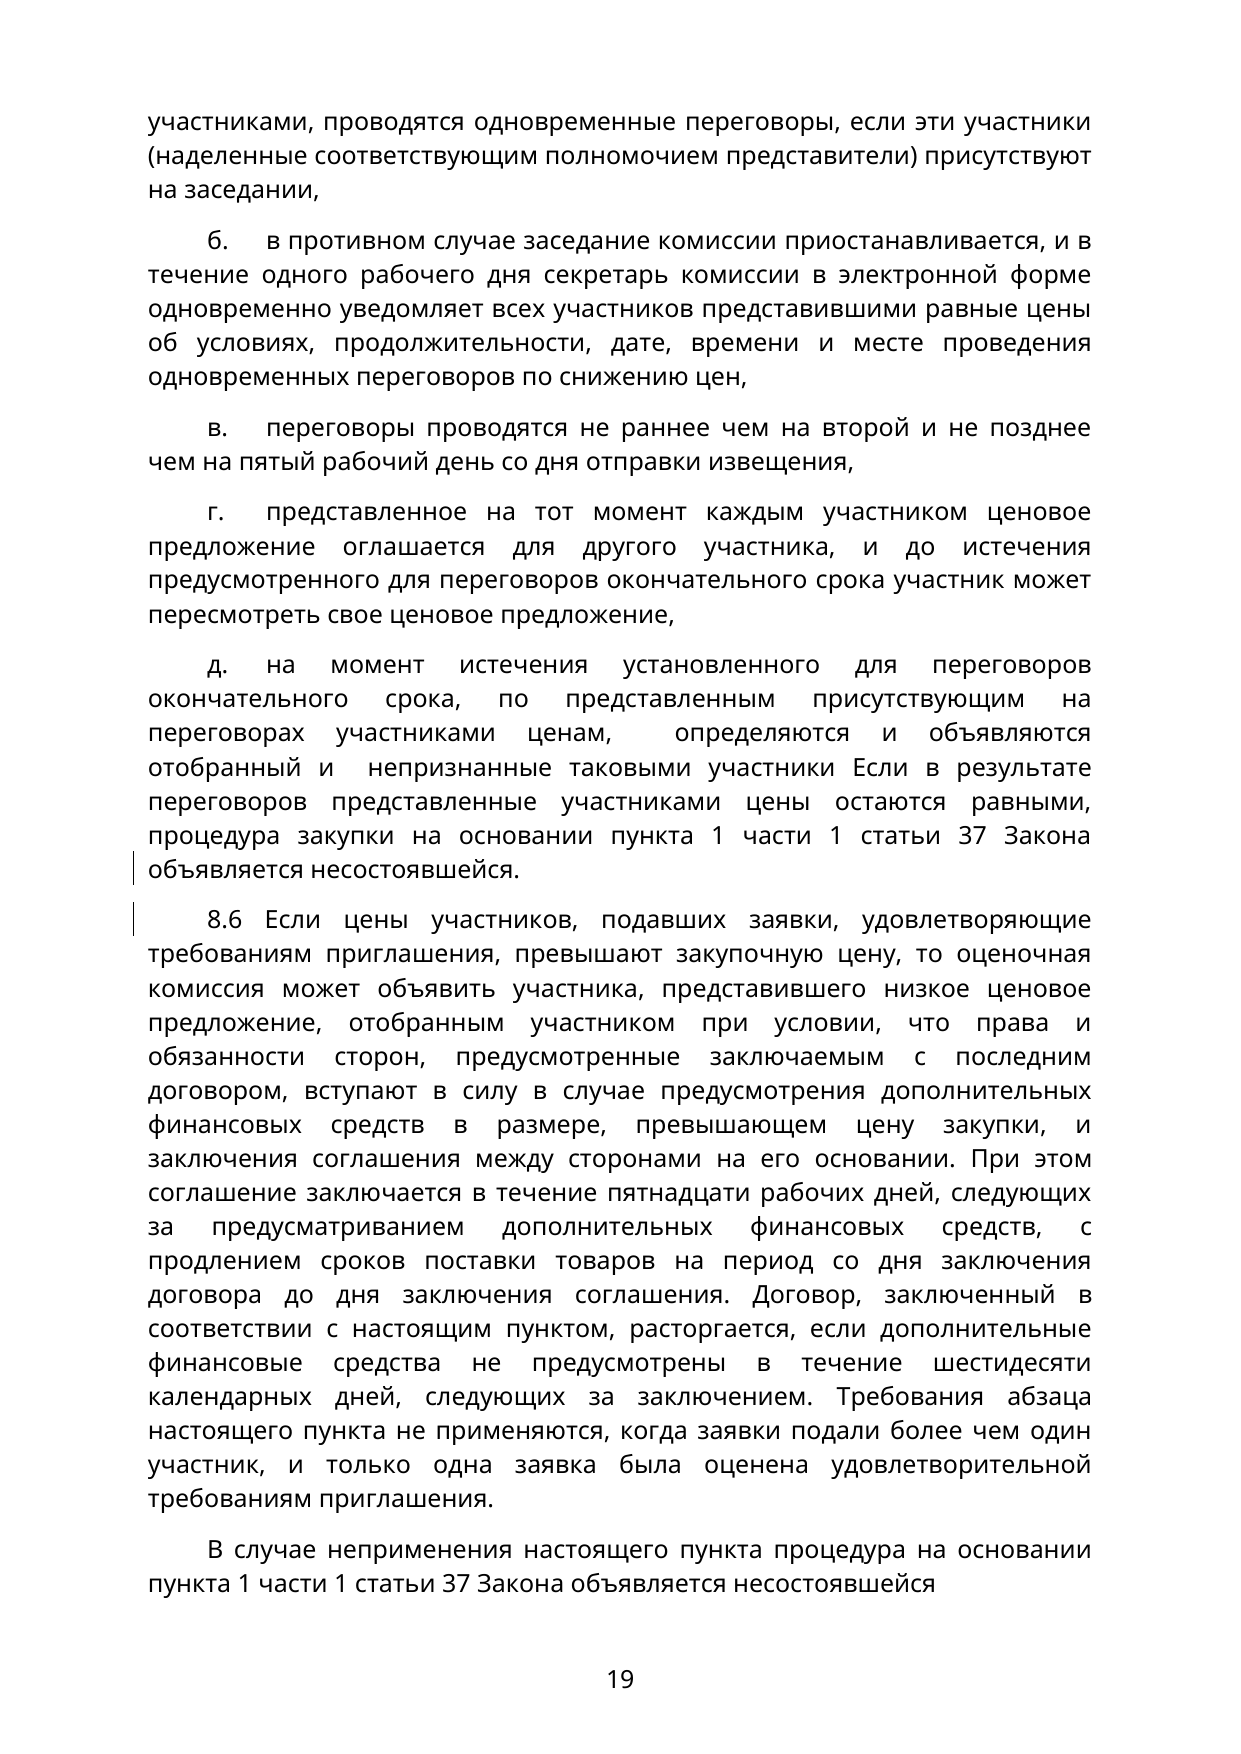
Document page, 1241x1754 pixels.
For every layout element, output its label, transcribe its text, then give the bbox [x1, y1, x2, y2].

text б. в противном случае заседание комиссии приостанавливается, и в течение одного рабочего дня секретарь комиссии в электронной форме одновременно уведомляет всех участников представившими равные цены об условиях, продолжительности, дате, времени и месте проведения одновременных переговоров по снижению цен, [148, 222, 1092, 393]
text в. переговоры проводятся не раннее чем на второй и не позднее чем на пятый рабочий день со дня отправки извещения, [148, 409, 1092, 477]
text г. представленное на тот момент каждым участником ценовое предложение оглашается для другого участника, и до истечения предусмотренного для переговоров окончательного срока участник может пересмотреть свое ценовое предложение, [148, 494, 1092, 630]
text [148, 103, 1092, 206]
text д. на момент истечения установленного для переговоров окончательного срока, по представленным присутствующим на переговорах участниками ценам, определяются и объявляются отобранный и непризнанные таковыми участники Если в результате переговоров представленные участниками цены остаются равными, процедура закупки на основании пункта 1 части 1 статьи 37 Закона объявляется несостоявшейся. [148, 647, 1092, 885]
text 8.6 Если цены участников, подавших заявки, удовлетворяющие требованиям приглашения, превышают закупочную цену, то оценочная комиссия может объявить участника, представившего низкое ценовое предложение, отобранным участником при условии, что права и обязанности сторон, предусмотренные заключаемым с последним договором, вступают в силу в случае предусмотрения дополнительных финансовых средств в размере, превышающем цену закупки, и заключения соглашения между сторонами на его основании. При этом соглашение заключается в течение пятнадцати рабочих дней, следующих за предусматриванием дополнительных финансовых средств, с продлением сроков поставки товаров на период со дня заключения договора до дня заключения соглашения. Договор, заключенный в соответствии с настоящим пунктом, расторгается, если дополнительные финансовые средства не предусмотрены в течение шестидесяти календарных дней, следующих за заключением. Требования абзаца настоящего пункта не применяются, когда заявки подали более чем один участник, и только одна заявка была оценена удовлетворительной требованиям приглашения. [148, 902, 1092, 1515]
text В случае неприменения настоящего пункта процедура на основании пункта 1 части 1 статьи 37 Закона объявляется несостоявшейся [148, 1532, 1092, 1600]
